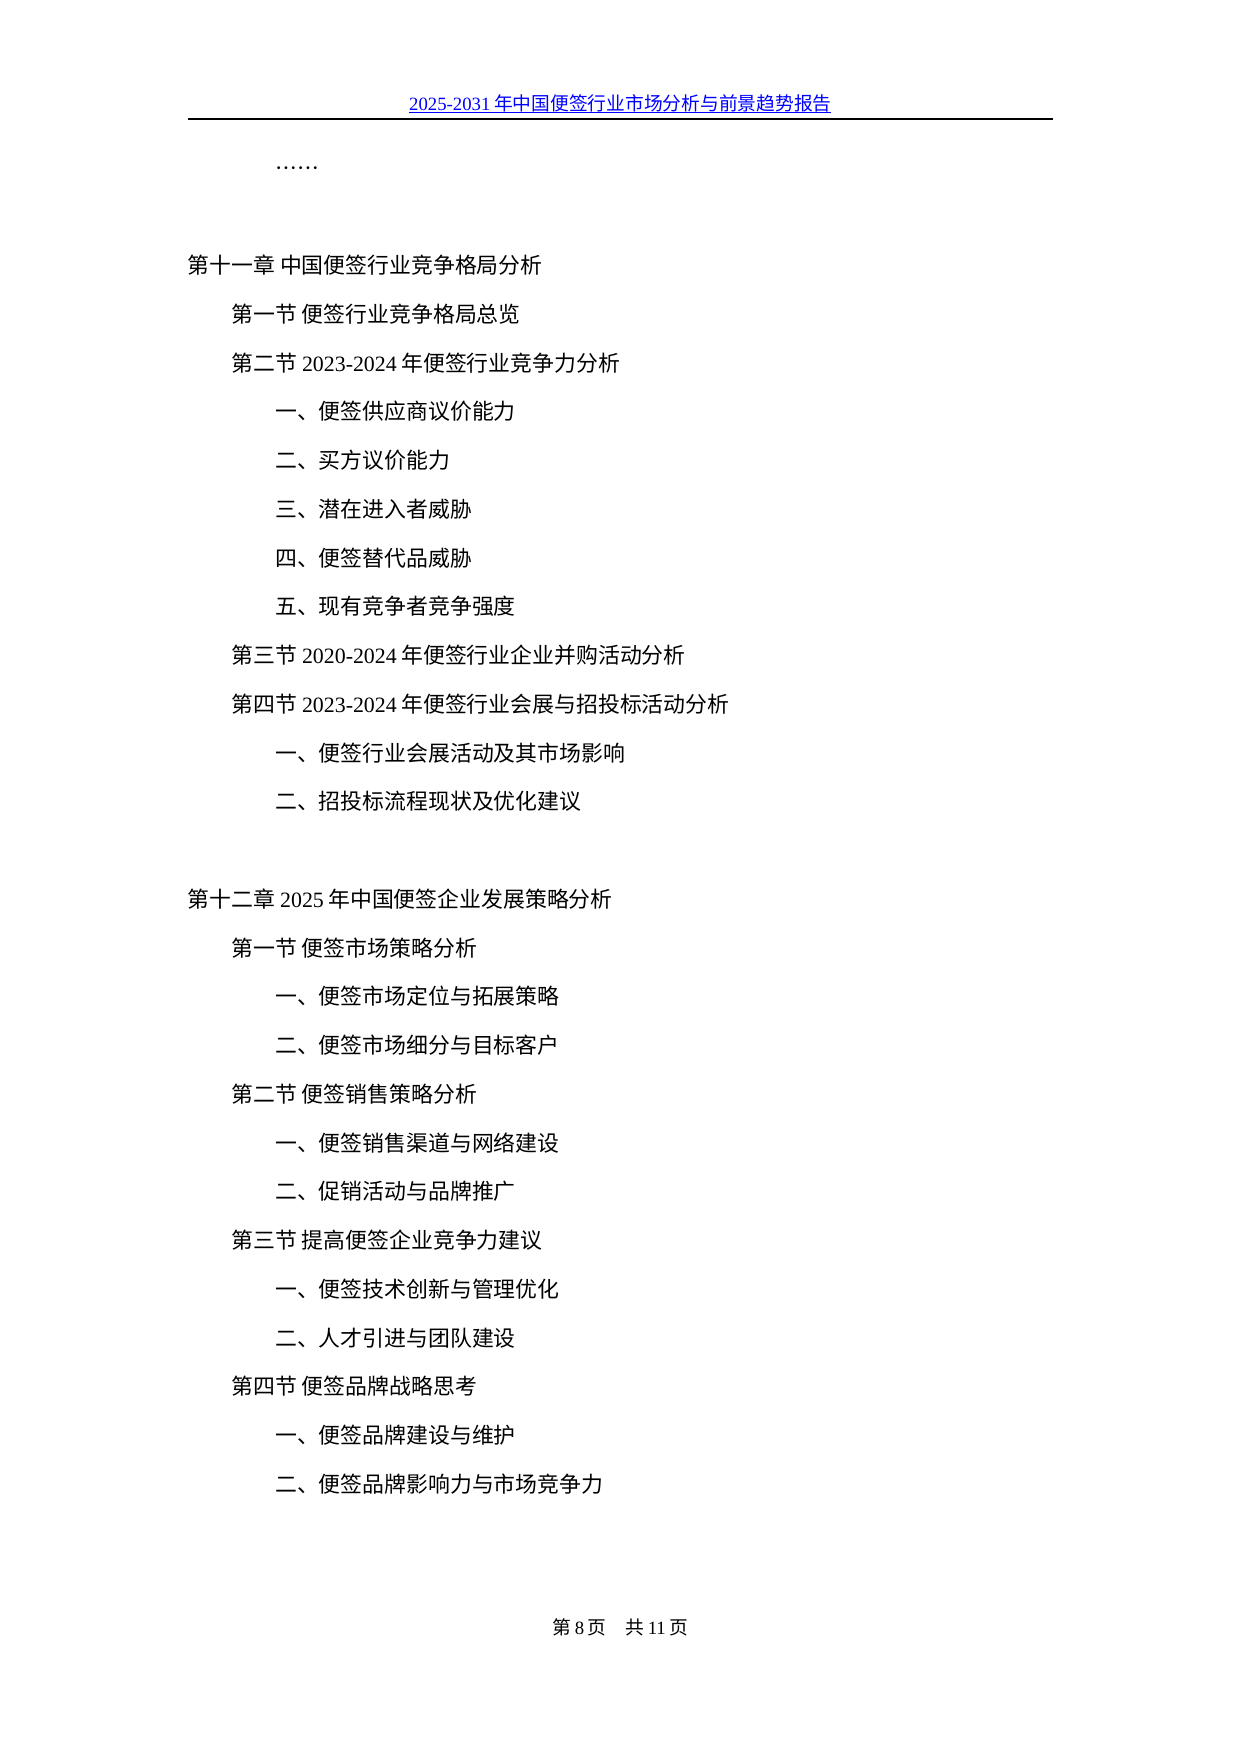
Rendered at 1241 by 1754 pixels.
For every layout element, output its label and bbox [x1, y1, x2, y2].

text [187, 150, 1053, 1499]
